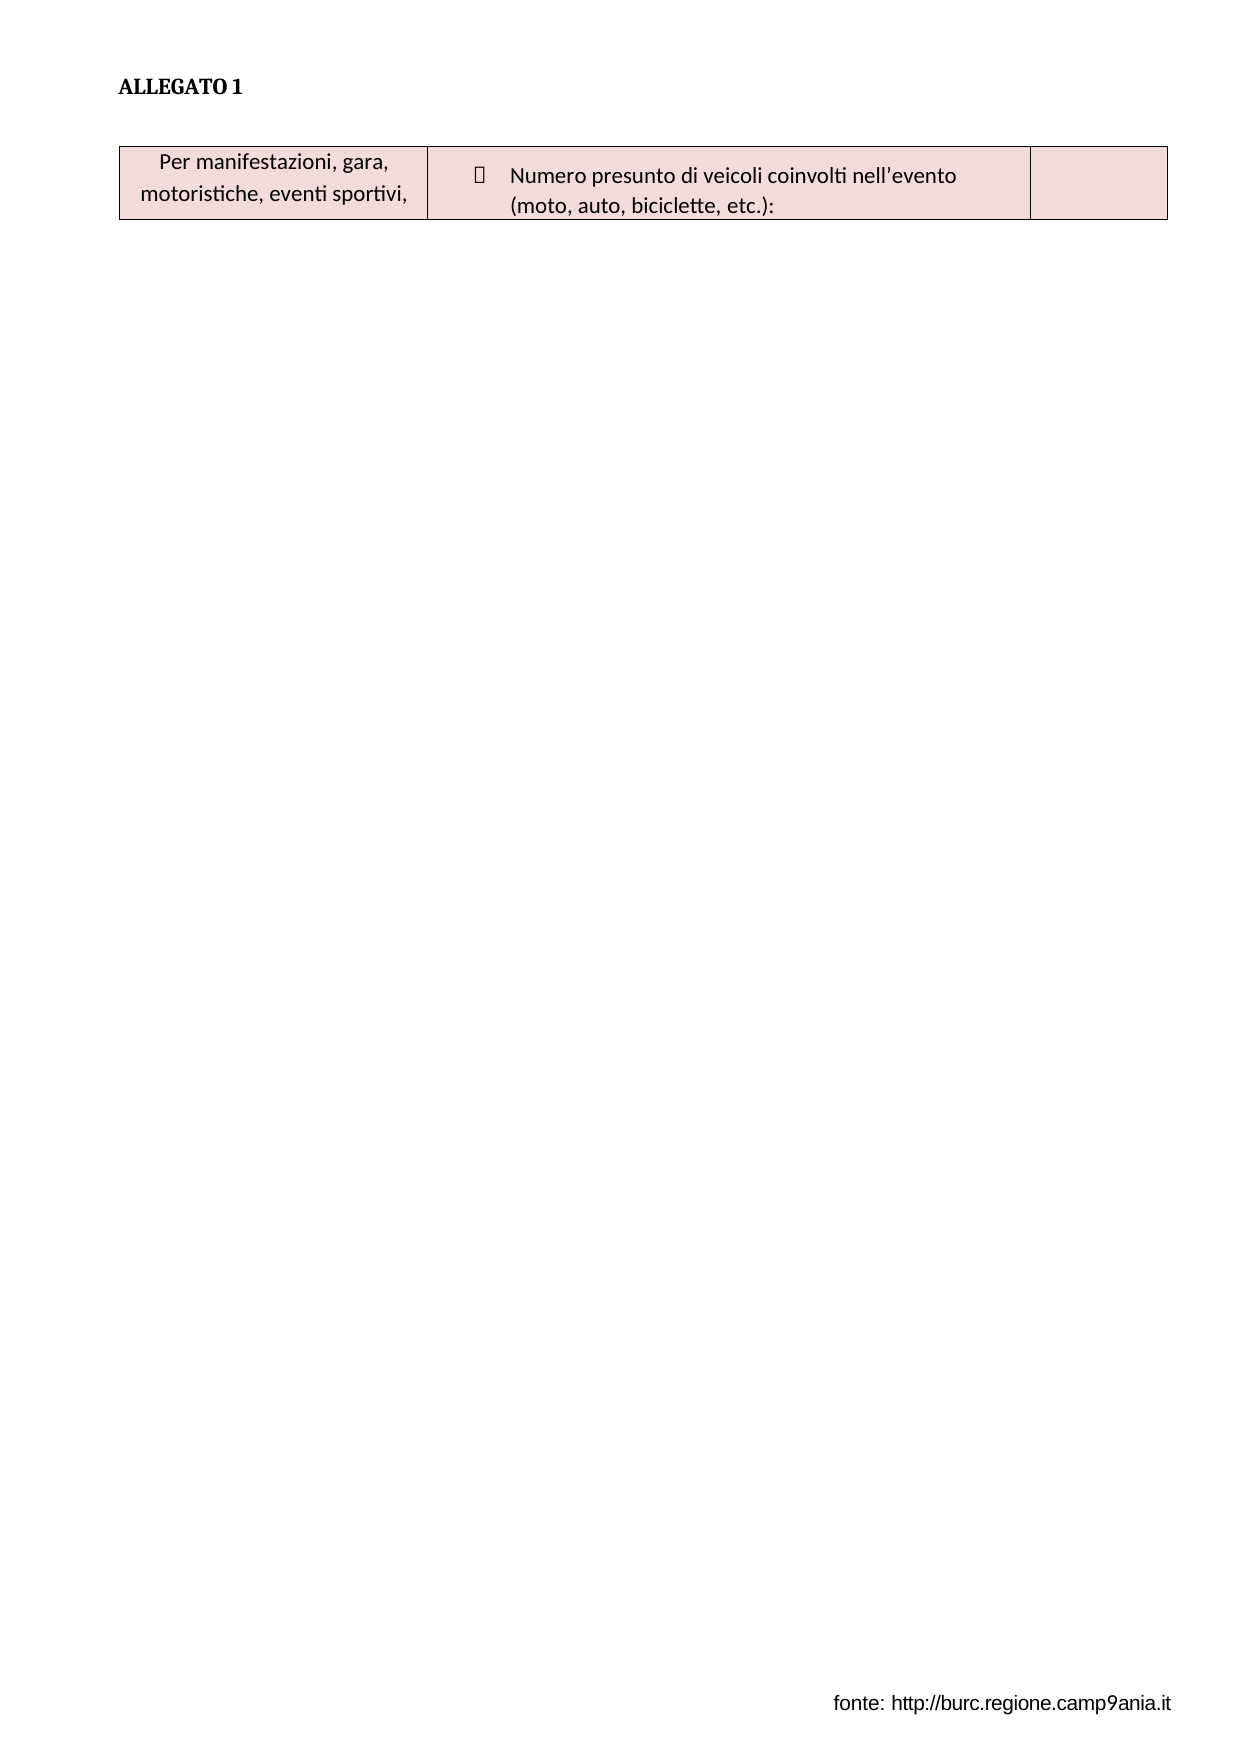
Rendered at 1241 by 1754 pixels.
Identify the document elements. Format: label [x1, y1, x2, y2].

table_cell [1031, 147, 1167, 219]
table_cell [120, 147, 427, 219]
